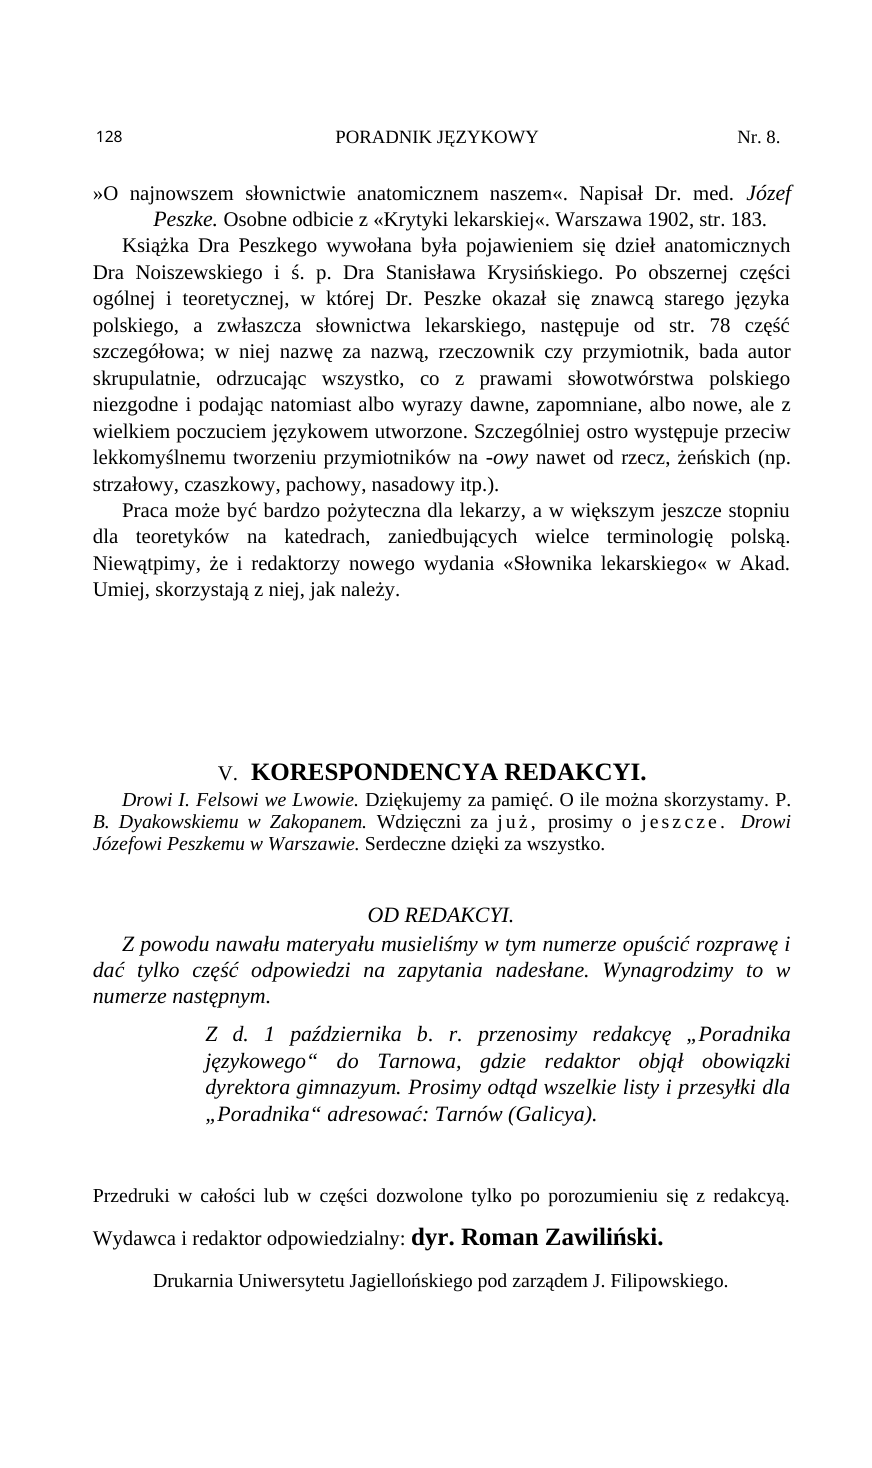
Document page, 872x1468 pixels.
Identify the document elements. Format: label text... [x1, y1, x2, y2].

text Przedruki w całości lub w części dozwolone tylko po porozumieniu się z redakcyą. Wydawca i redaktor odpowiedzialny: dyr. Roman Zawiliński. [93, 1168, 791, 1254]
text Drowi I. Felsowi we Lwowie. Dziękujemy za pamięć. O ile można skorzystamy. P. B. Dyakowskiemu w Zakopanem. Wdzięczni za już, prosimy o jeszcze. Drowi Józefowi Peszkemu w Warszawie. Serdeczne dzięki za wszystko. [93, 789, 791, 855]
list KORESPONDENCYA REDAKCYI. [218, 761, 791, 786]
text Nr. 8. [737, 128, 780, 147]
text Z d. 1 października b. r. przenosimy redakcyę „Poradnika językowego“ do Tarnowa, gdzie redaktor objął obowiązki dyrektora gimnazyum. Prosimy odtąd wszelkie listy i przesyłki dla „Poradnika“ adresować: Tarnów (Galicya). [205, 1021, 791, 1127]
text Praca może być bardzo pożyteczna dla lekarzy, a w większym jeszcze stopniu dla teoretyków na katedrach, zaniedbujących wielce terminologię polską. Niewątpimy, że i redaktorzy nowego wydania «Słownika lekarskiego« w Akad. Umiej, skorzystają z niej, jak należy. [93, 496, 791, 602]
text OD REDAKCYI. [93, 905, 789, 927]
text Z powodu nawału materyału musieliśmy w tym numerze opuścić rozprawę i dać tylko część odpowiedzi na zapytania nadesłane. Wynagrodzimy to w numerze następnym. [93, 931, 791, 1009]
text Drukarnia Uniwersytetu Jagiellońskiego pod zarządem J. Filipowskiego. [93, 1271, 789, 1291]
text Książka Dra Peszkego wywołana była pojawieniem się dzieł anatomicznych Dra Noiszewskiego i ś. p. Dra Stanisława Krysińskiego. Po obszernej części ogólnej i teoretycznej, w której Dr. Peszke okazał się znawcą starego języka polskiego, a zwłaszcza słownictwa lekarskiego, następuje od str. 78 część szczegółowa; w niej nazwę za nazwą, rzeczownik czy przymiotnik, bada autor skrupulatnie, odrzucając wszystko, co z prawami słowotwórstwa polskiego niezgodne i podając natomiast albo wyrazy dawne, zapomniane, albo nowe, ale z wielkiem poczuciem językowem utworzone. Szczególniej ostro występuje przeciw lekkomyślnemu tworzeniu przymiotników na -owy nawet od rzecz, żeńskich (np. strzałowy, czaszkowy, pachowy, nasadowy itp.). [93, 232, 791, 496]
text »O najnowszem słownictwie anatomicznem naszem«. Napisał Dr. med. Józef Peszke. Osobne odbicie z «Krytyki lekarskiej«. Warszawa 1902, str. 183. [93, 179, 791, 232]
text 128 [96, 130, 123, 146]
text PORADNIK JĘZYKOWY [335, 128, 539, 147]
